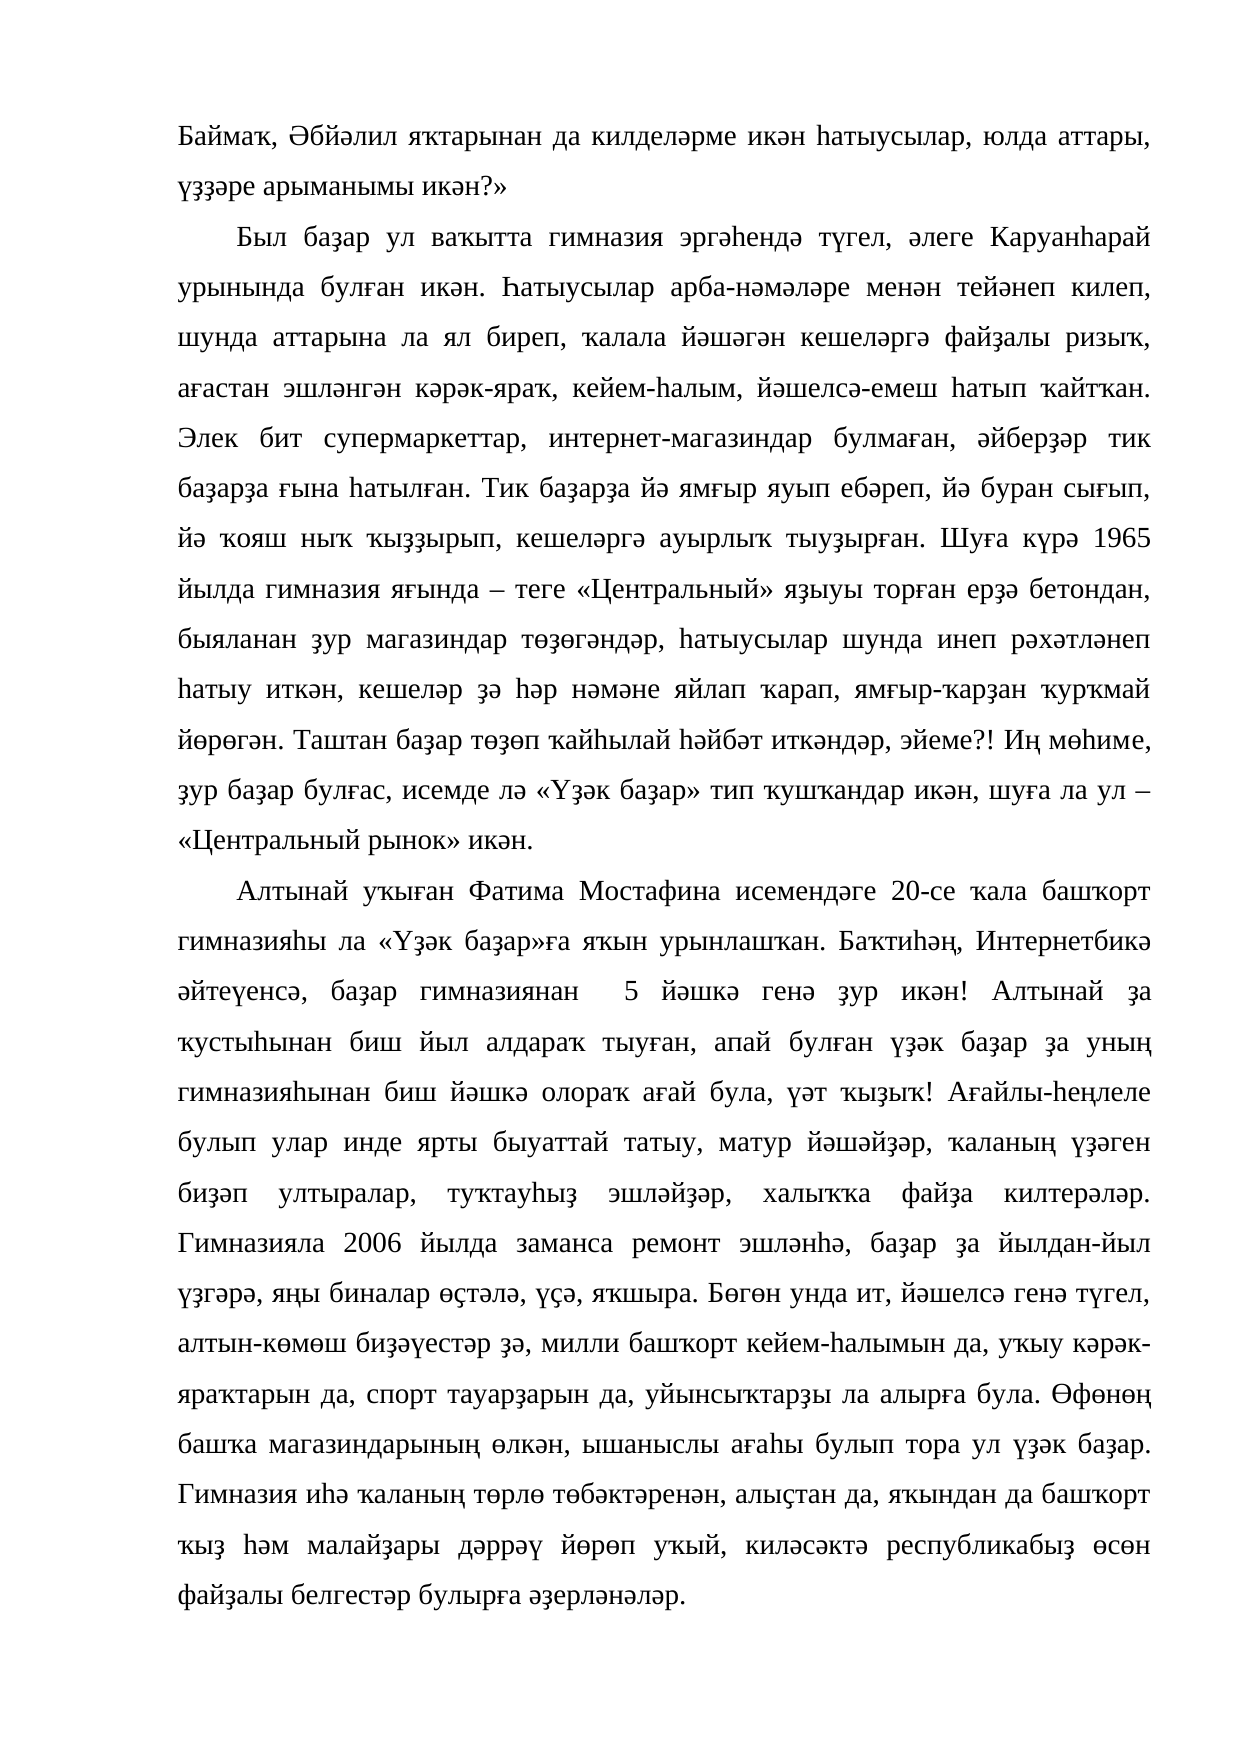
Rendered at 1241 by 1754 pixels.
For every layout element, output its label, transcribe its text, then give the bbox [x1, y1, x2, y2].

text Был баҙар ул ваҡытта гимназия эргәһендә түгел, әлеге Каруанһарай урынында булған икән. Һатыусылар арба-нәмәләре менән тейәнеп килеп, шунда аттарына ла ял биреп, ҡалала йәшәгән кешеләргә файҙалы ризыҡ, ағастан эшләнгән кәрәк-яраҡ, кейем-һалым, йәшелсә-емеш һатып ҡайтҡан. Элек бит супермаркеттар, интернет-магазиндар булмаған, әйберҙәр тик баҙарҙа ғына һатылған. Тик баҙарҙа йә ямғыр яуып ебәреп, йә буран сығып, йә ҡояш ныҡ ҡыҙҙырып, кешеләргә ауырлыҡ тыуҙырған. Шуға күрә 1965 йылда гимназия яғында – теге «Центральный» яҙыуы торған ерҙә бетондан, быяланан ҙур магазиндар төҙөгәндәр, һатыусылар шунда инеп рәхәтләнеп һатыу иткән, кешеләр ҙә һәр нәмәне яйлап ҡарап, ямғыр-ҡарҙан ҡурҡмай йөрөгән. Таштан баҙар төҙөп ҡайһылай һәйбәт иткәндәр, эйеме?! Иң мөһиме, ҙур баҙар булғас, исемде лә «Үҙәк баҙар» тип ҡушҡандар икән, шуға ла ул – «Центральный рынок» икән. [177, 219, 1152, 856]
text Алтынай уҡыған Фатима Мостафина исемендәге 20-се ҡала башҡорт гимназияһы ла «Үҙәк баҙар»ға яҡын урынлашҡан. Баҡтиһәң, Интернетбикә әйтеүенсә, баҙар гимназиянан 5 йәшкә генә ҙур икән! Алтынай ҙа ҡустыһынан биш йыл алдараҡ тыуған, апай булған үҙәк баҙар ҙа уның гимназияһынан биш йәшкә олораҡ ағай була, үәт ҡыҙыҡ! Ағайлы-һеңлеле булып улар инде ярты быуаттай татыу, матур йәшәйҙәр, ҡаланың үҙәген биҙәп ултыралар, туҡтауһыҙ эшләйҙәр, халыҡҡа файҙа килтерәләр. Гимназияла 2006 йылда заманса ремонт эшләнһә, баҙар ҙа йылдан-йыл үҙгәрә, яңы биналар өҫтәлә, үҫә, яҡшыра. Бөгөн унда ит, йәшелсә генә түгел, алтын-көмөш биҙәүестәр ҙә, милли башҡорт кейем-һалымын да, уҡыу кәрәк-яраҡтарын да, спорт тауарҙарын да, уйынсыҡтарҙы ла алырға була. Өфөнөң башҡа магазиндарының өлкән, ышаныслы ағаһы булып тора ул үҙәк баҙар. Гимназия иһә ҡаланың төрлө төбәктәренән, алыҫтан да, яҡындан да башҡорт ҡыҙ һәм малайҙары дәррәү йөрөп уҡый, киләсәктә республикабыҙ өсөн файҙалы белгестәр булырға әҙерләнәләр. [177, 873, 1152, 1611]
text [177, 118, 1152, 202]
